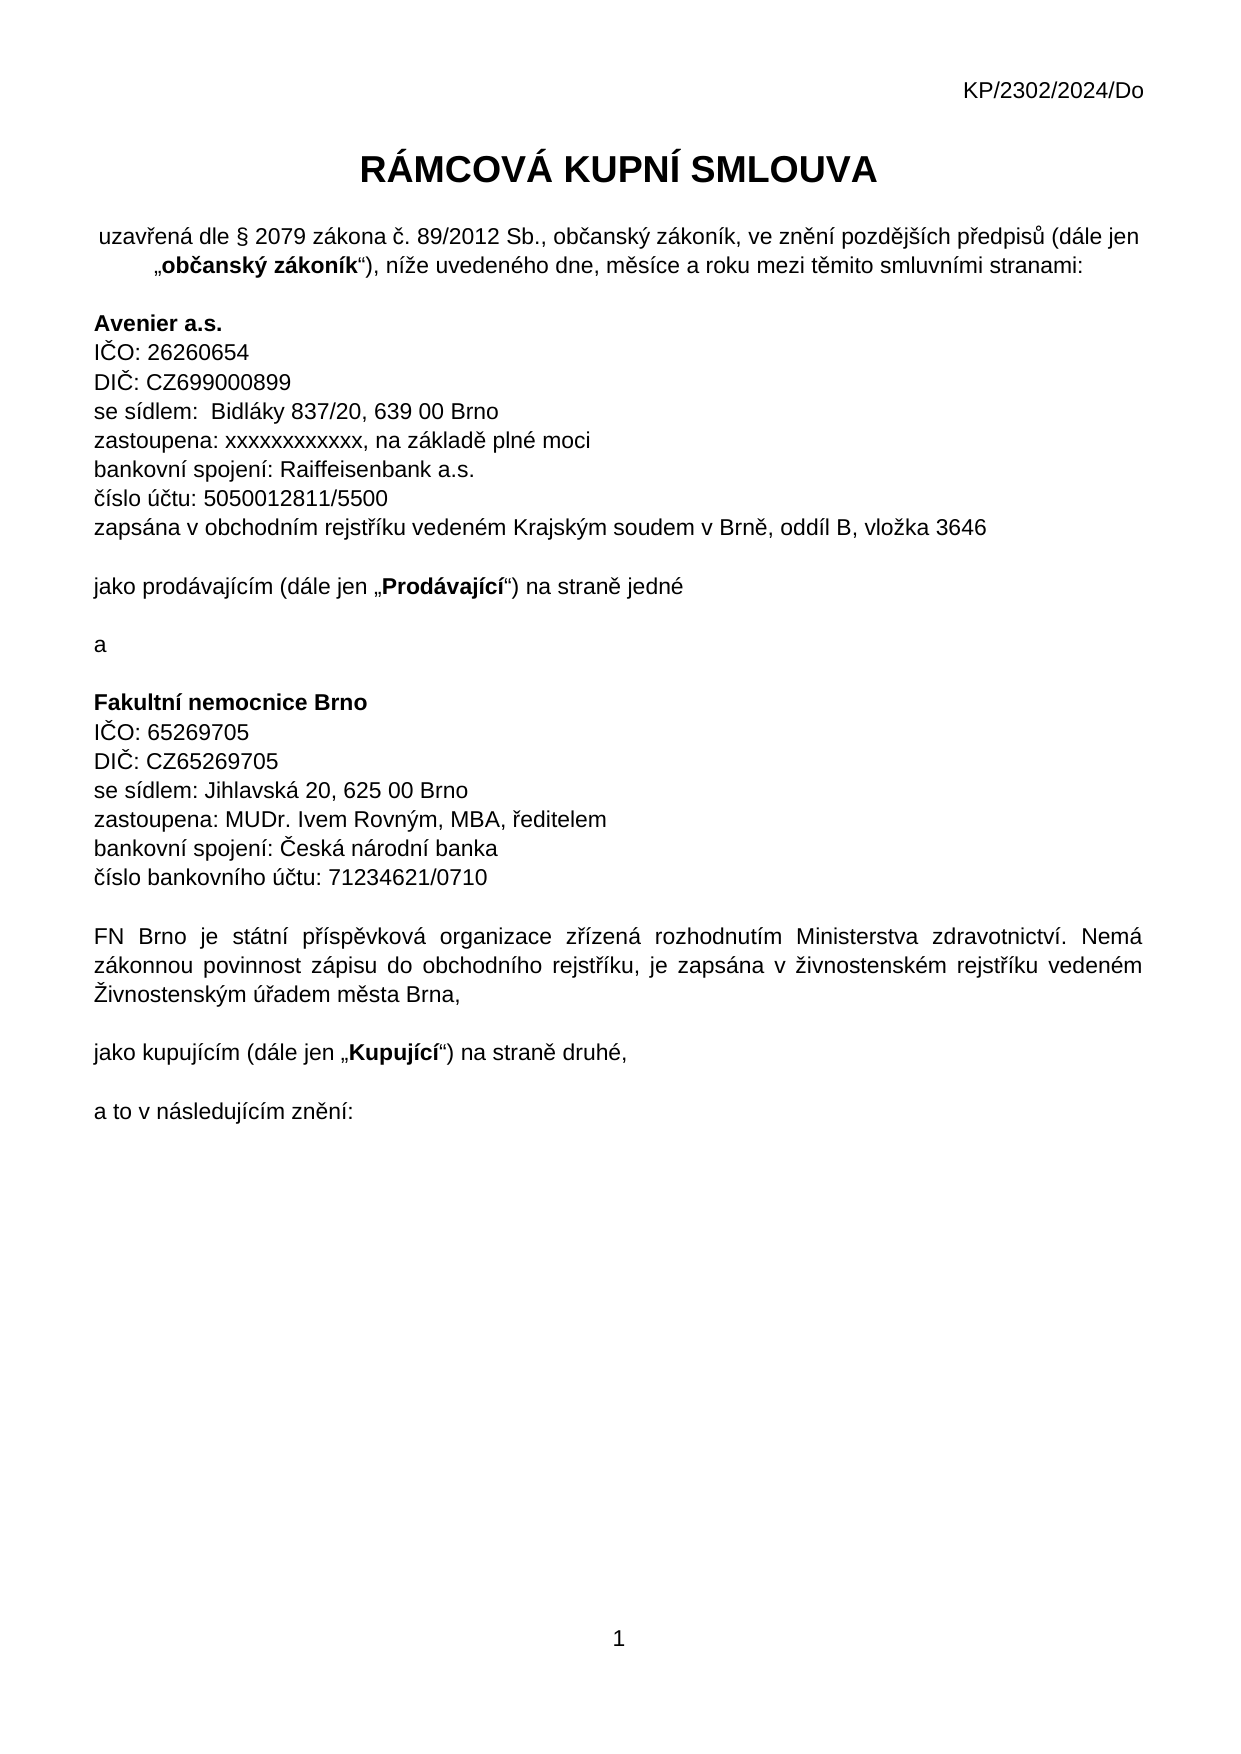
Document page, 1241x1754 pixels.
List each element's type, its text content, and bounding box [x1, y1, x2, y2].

text a [94, 628, 1144, 657]
text IČO: 26260654 [94, 337, 1144, 366]
text číslo účtu: 5050012811/5500 [94, 482, 1144, 512]
text bankovní spojení: Raiffeisenbank a.s. [94, 453, 1144, 482]
text bankovní spojení: Česká národní banka [94, 832, 1144, 862]
text číslo bankovního účtu: 71234621/0710 [94, 862, 1144, 891]
text uzavřená dle § 2079 zákona č. 89/2012 Sb., občanský zákoník, ve znění pozdějších předpisů (dále jen „občanský zákoník“), níže uvedeného dne, měsíce a roku mezi těmito smluvními stranami: [94, 220, 1144, 278]
text DIČ: CZ699000899 [94, 366, 1144, 395]
text Fakultní nemocnice Brno [94, 687, 1144, 716]
text FN Brno je státní příspěvková organizace zřízená rozhodnutím Ministerstva zdravotnictví. Nemá zákonnou povinnost zápisu do obchodního rejstříku, je zapsána v živnostenském rejstříku vedeném Živnostenským úřadem města Brna, [94, 920, 1144, 1007]
text se sídlem: Jihlavská 20, 625 00 Brno [94, 774, 1144, 803]
text a to v následujícím znění: [94, 1095, 1144, 1124]
text zapsána v obchodním rejstříku vedeném Krajským soudem v Brně, oddíl B, vložka 3646 [94, 512, 1144, 541]
text jako kupujícím (dále jen „Kupující“) na straně druhé, [94, 1037, 1144, 1066]
text Avenier a.s. [94, 307, 1144, 337]
text jako prodávajícím (dále jen „Prodávající“) na straně jedné [94, 570, 1144, 599]
text IČO: 65269705 [94, 716, 1144, 745]
text zastoupena: MUDr. Ivem Rovným, MBA, ředitelem [94, 803, 1144, 832]
text RÁMCOVÁ KUPNÍ SMLOUVA [94, 148, 1144, 191]
text se sídlem: Bidláky 837/20, 639 00 Brno [94, 395, 1144, 424]
text zastoupena: xxxxxxxxxxxx, na základě plné moci [94, 424, 1144, 453]
text DIČ: CZ65269705 [94, 745, 1144, 774]
